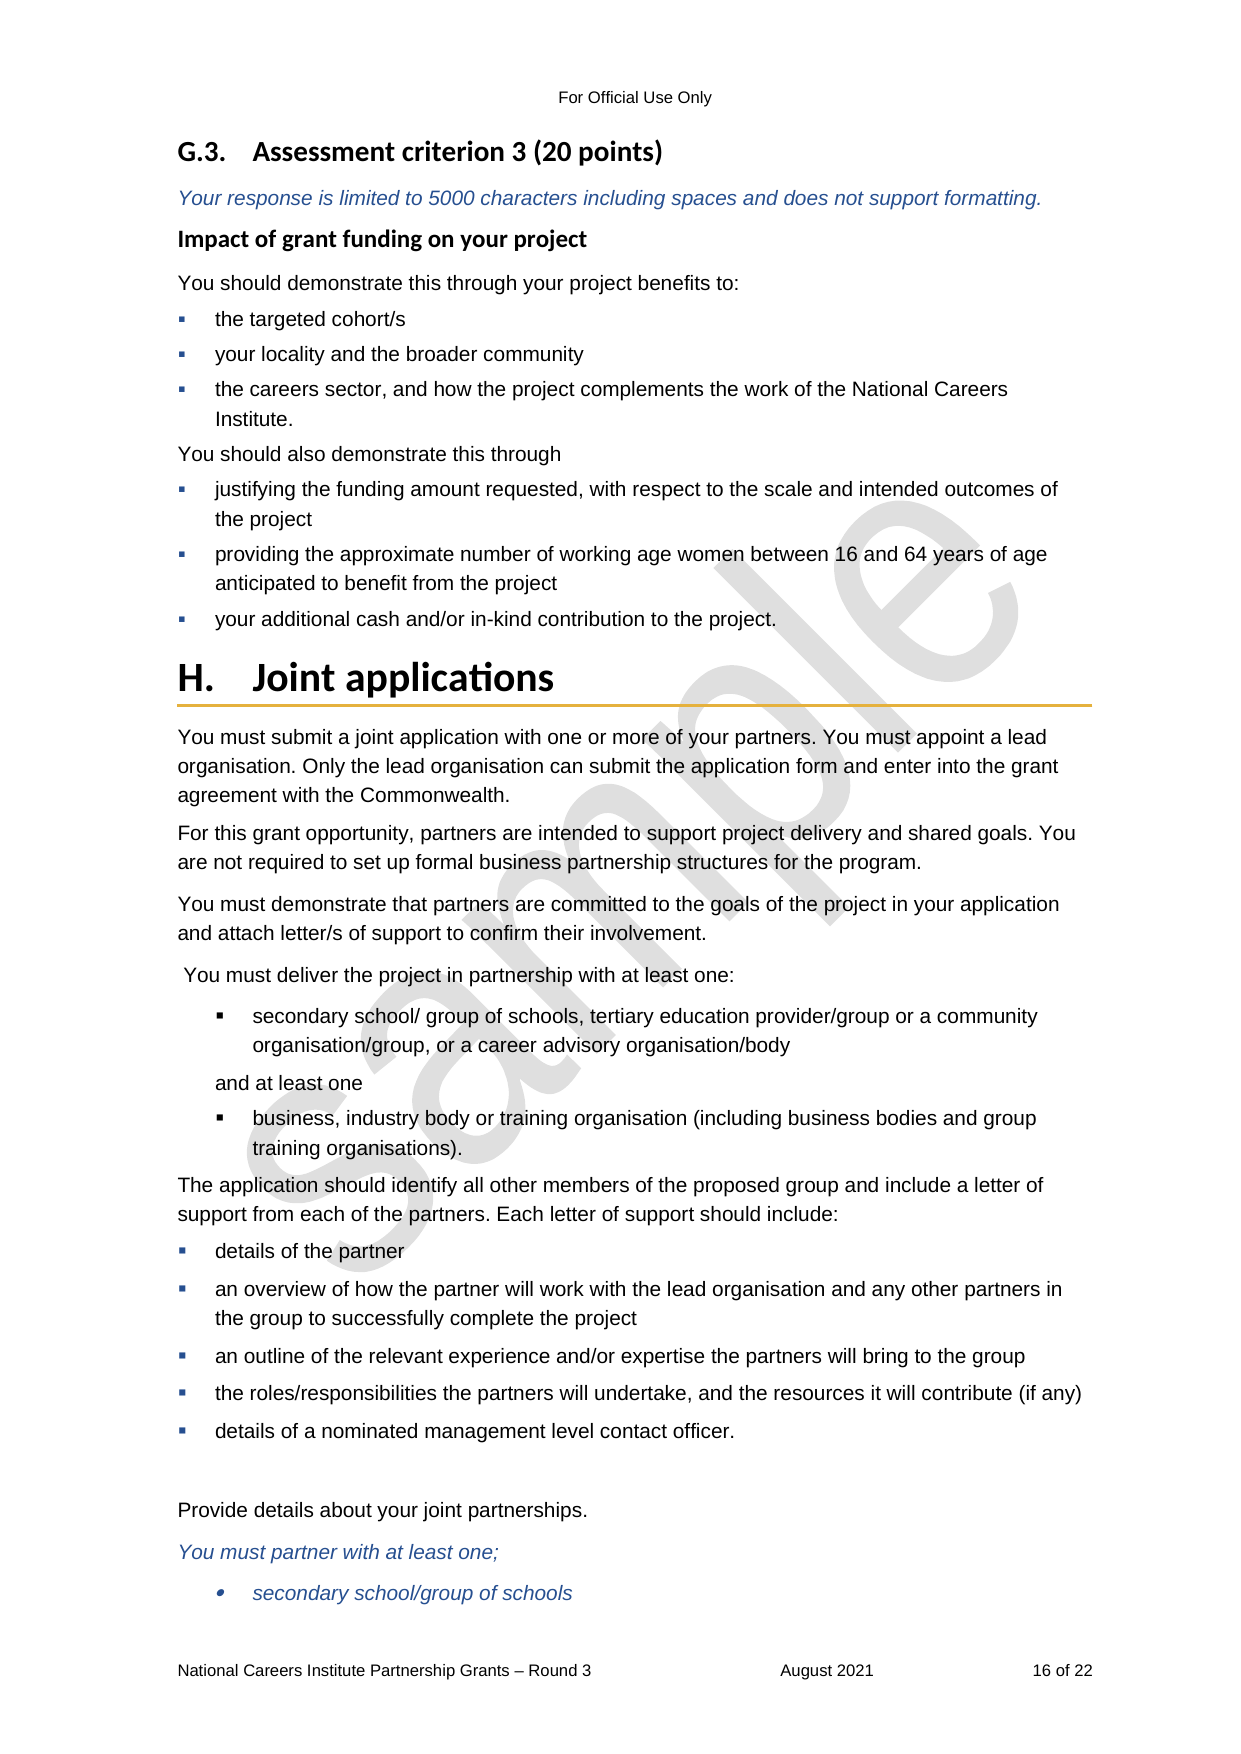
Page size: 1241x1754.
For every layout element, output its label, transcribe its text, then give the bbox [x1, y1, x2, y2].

list justifying the funding amount requested, with respect to the scale and intended outcomes of the project [177, 472, 1092, 530]
list secondary school/group of schools [215, 1576, 1092, 1605]
text The application should identify all other members of the proposed group and include a letter of support from each of the partners. Each letter of support should include: [177, 1168, 1092, 1226]
list an outline of the relevant experience and/or expertise the partners will bring to the group [177, 1338, 1092, 1368]
list the careers sector, and how the project complements the work of the National Careers Institute. [177, 372, 1092, 430]
text Your response is limited to 5000 characters including spaces and does not support formatting. [177, 181, 1092, 210]
list details of the partner [177, 1234, 1092, 1263]
text You must submit a joint application with one or more of your partners. You must appoint a lead organisation. Only the lead organisation can submit the application form and enter into the grant agreement with the Commonwealth. [177, 720, 1092, 807]
text and at least one [215, 1066, 1092, 1095]
subtitle Joint applications [177, 651, 1092, 704]
text You must demonstrate that partners are committed to the goals of the project in your application and attach letter/s of support to confirm their involvement. [177, 886, 1092, 945]
list secondary school/ group of schools, tertiary education provider/group or a community organisation/group, or a career advisory organisation/body [215, 999, 1092, 1057]
list details of a nominated management level contact officer. [177, 1413, 1092, 1443]
list business, industry body or training organisation (including business bodies and group training organisations). [215, 1101, 1092, 1159]
list the targeted cohort/s [177, 301, 1092, 330]
list your locality and the broader community [177, 337, 1092, 366]
list an overview of how the partner will work with the lead organisation and any other partners in the group to successfully complete the project [177, 1272, 1092, 1330]
list providing the approximate number of working age women between 16 and 64 years of age anticipated to benefit from the project [177, 537, 1092, 595]
list You should demonstrate this through your project benefits to: [177, 266, 1092, 295]
text Provide details about your joint partnerships. [177, 1493, 1092, 1522]
list You should also demonstrate this through [177, 437, 1092, 466]
text For this grant opportunity, partners are intended to support project delivery and shared goals. You are not required to set up formal business partnership structures for the program. [177, 816, 1092, 874]
text You must deliver the project in partnership with at least one: [177, 957, 1092, 986]
text You must partner with at least one; [177, 1534, 1092, 1563]
text Impact of grant funding on your project [177, 223, 1092, 253]
subtitle Assessment criterion 3 (20 points) [177, 133, 1092, 168]
list your additional cash and/or in-kind contribution to the project. [177, 601, 1092, 630]
list the roles/responsibilities the partners will undertake, and the resources it will contribute (if any) [177, 1376, 1092, 1405]
